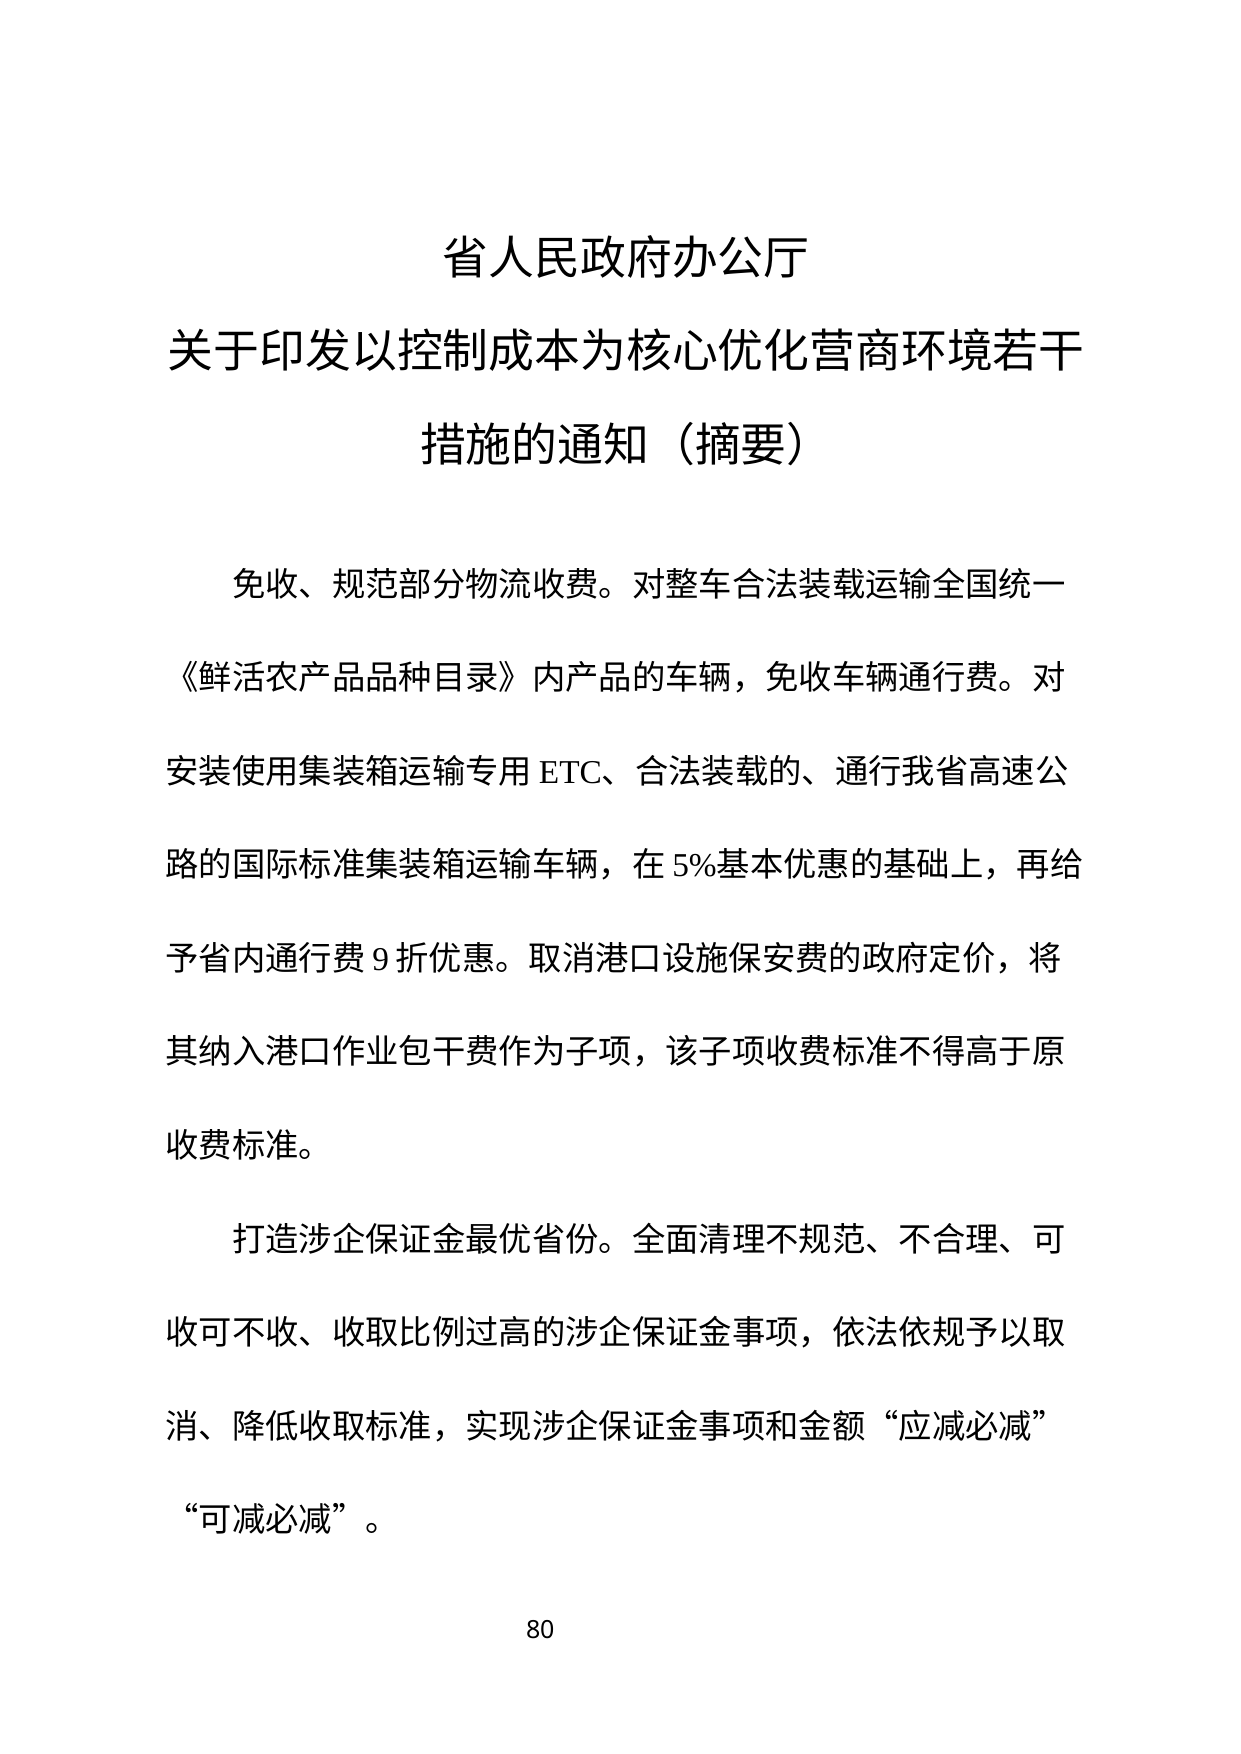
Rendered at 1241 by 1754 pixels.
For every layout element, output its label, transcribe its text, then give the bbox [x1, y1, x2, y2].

subtitle 关于印发以控制成本为核心优化营商环境若干措施的通知（摘要） [165, 301, 1087, 488]
text 免收、规范部分物流收费。对整车合法装载运输全国统一《鲜活农产品品种目录》内产品的车辆，免收车辆通行费。对安装使用集装箱运输专用ETC、合法装载的、通行我省高速公路的国际标准集装箱运输车辆，在5%基本优惠的基础上，再给予省内通行费9折优惠。取消港口设施保安费的政府定价，将其纳入港口作业包干费作为子项，该子项收费标准不得高于原收费标准。 [165, 535, 1087, 1190]
subtitle 省人民政府办公厅 [165, 208, 1087, 301]
text 打造涉企保证金最优省份。全面清理不规范、不合理、可收可不收、收取比例过高的涉企保证金事项，依法依规予以取消、降低收取标准，实现涉企保证金事项和金额“应减必减”“可减必减”。 [165, 1190, 1087, 1564]
